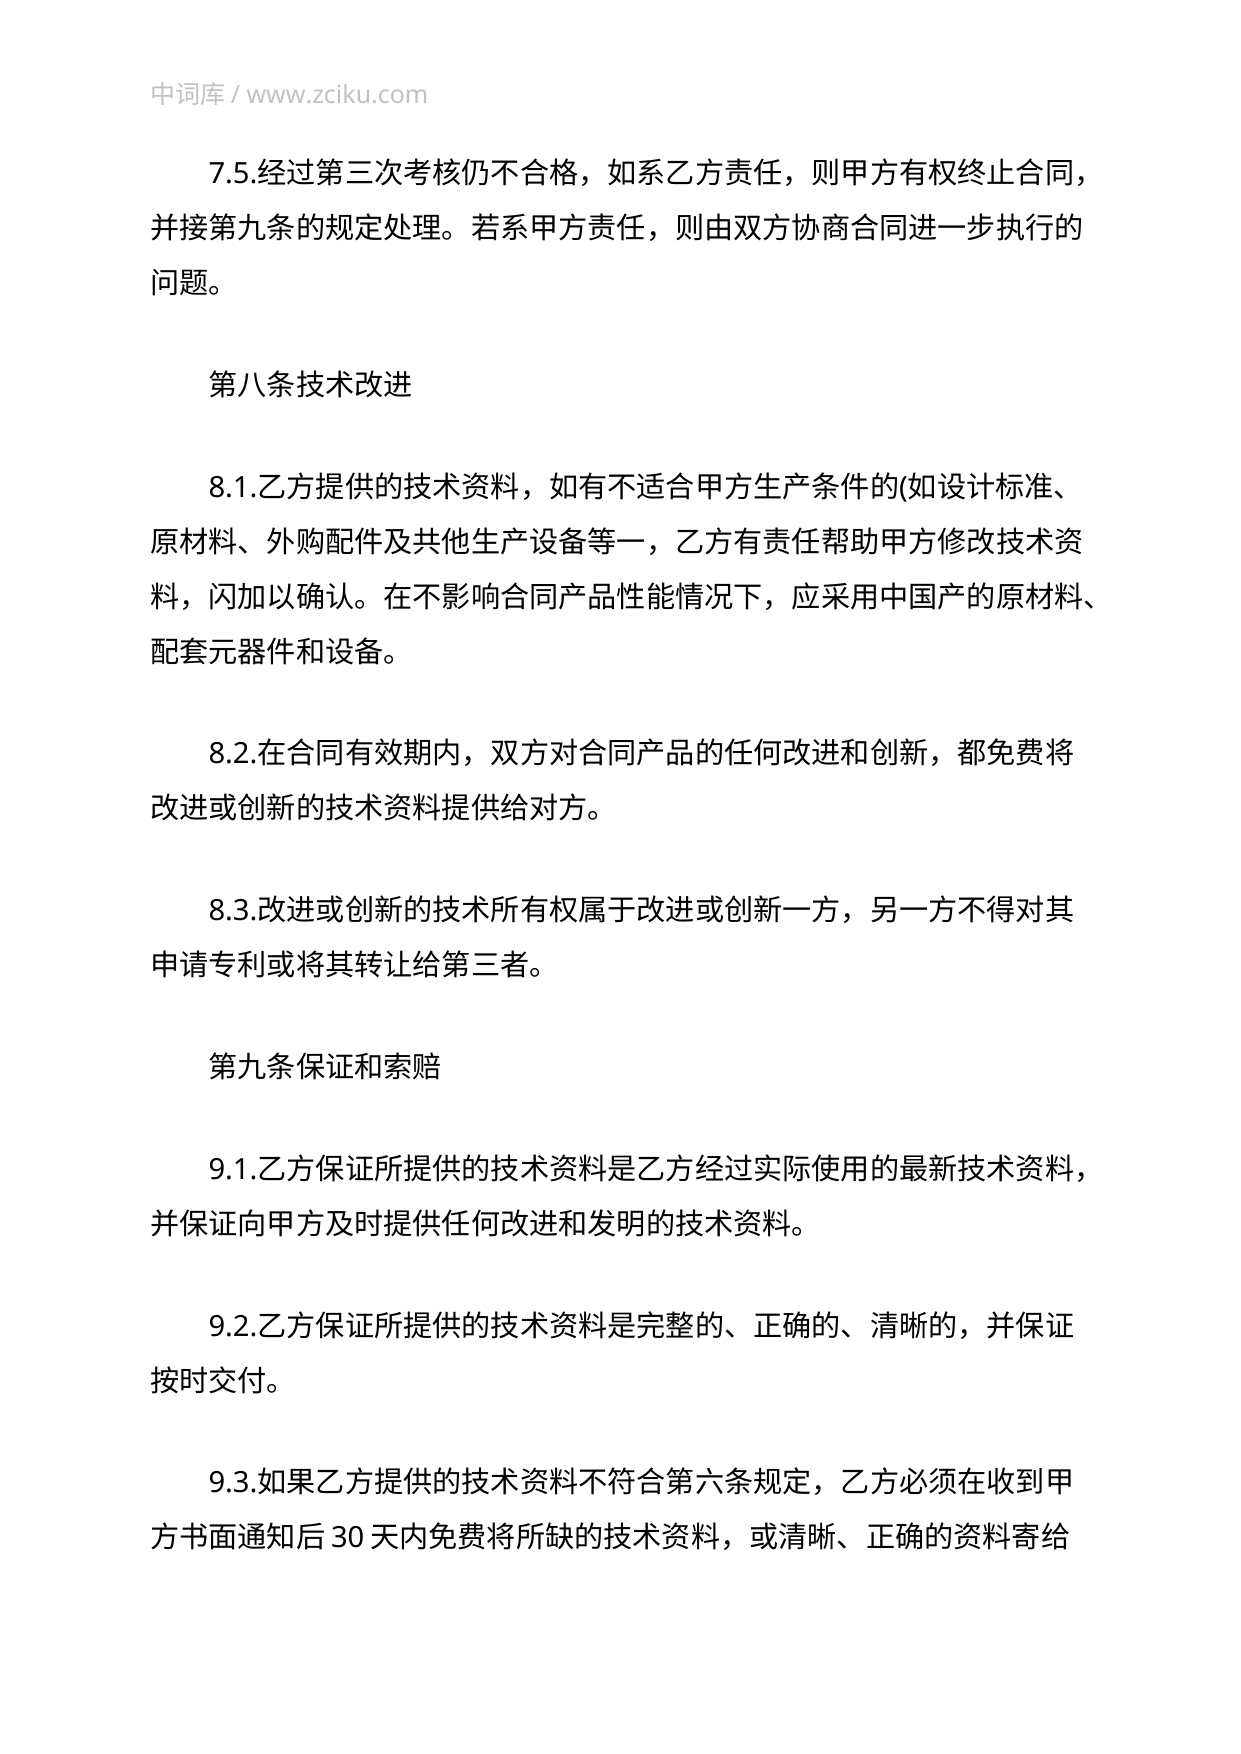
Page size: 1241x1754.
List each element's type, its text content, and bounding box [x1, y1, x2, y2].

text 8.3.改进或创新的技术所有权属于改进或创新一方，另一方不得对其申请专利或将其转让给第三者。 [150, 887, 1090, 984]
text 7.5.经过第三次考核仍不合格，如系乙方责任，则甲方有权终止合同，并接第九条的规定处理。若系甲方责任，则由双方协商合同进一步执行的问题。 [150, 150, 1090, 302]
text 第九条保证和索赔 [150, 1043, 1090, 1086]
text 9.2.乙方保证所提供的技术资料是完整的、正确的、清晰的，并保证按时交付。 [150, 1302, 1090, 1399]
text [150, 1459, 1090, 1556]
text 8.1.乙方提供的技术资料，如有不适合甲方生产条件的(如设计标准、原材料、外购配件及共他生产设备等一，乙方有责任帮助甲方修改技术资料，闪加以确认。在不影响合同产品性能情况下，应采用中国产的原材料、配套元器件和设备。 [150, 463, 1090, 671]
text 9.1.乙方保证所提供的技术资料是乙方经过实际使用的最新技术资料，并保证向甲方及时提供任何改进和发明的技术资料。 [150, 1145, 1090, 1243]
text 第八条技术改进 [150, 362, 1090, 404]
text 8.2.在合同有效期内，双方对合同产品的任何改进和创新，都免费将改进或创新的技术资料提供给对方。 [150, 730, 1090, 827]
